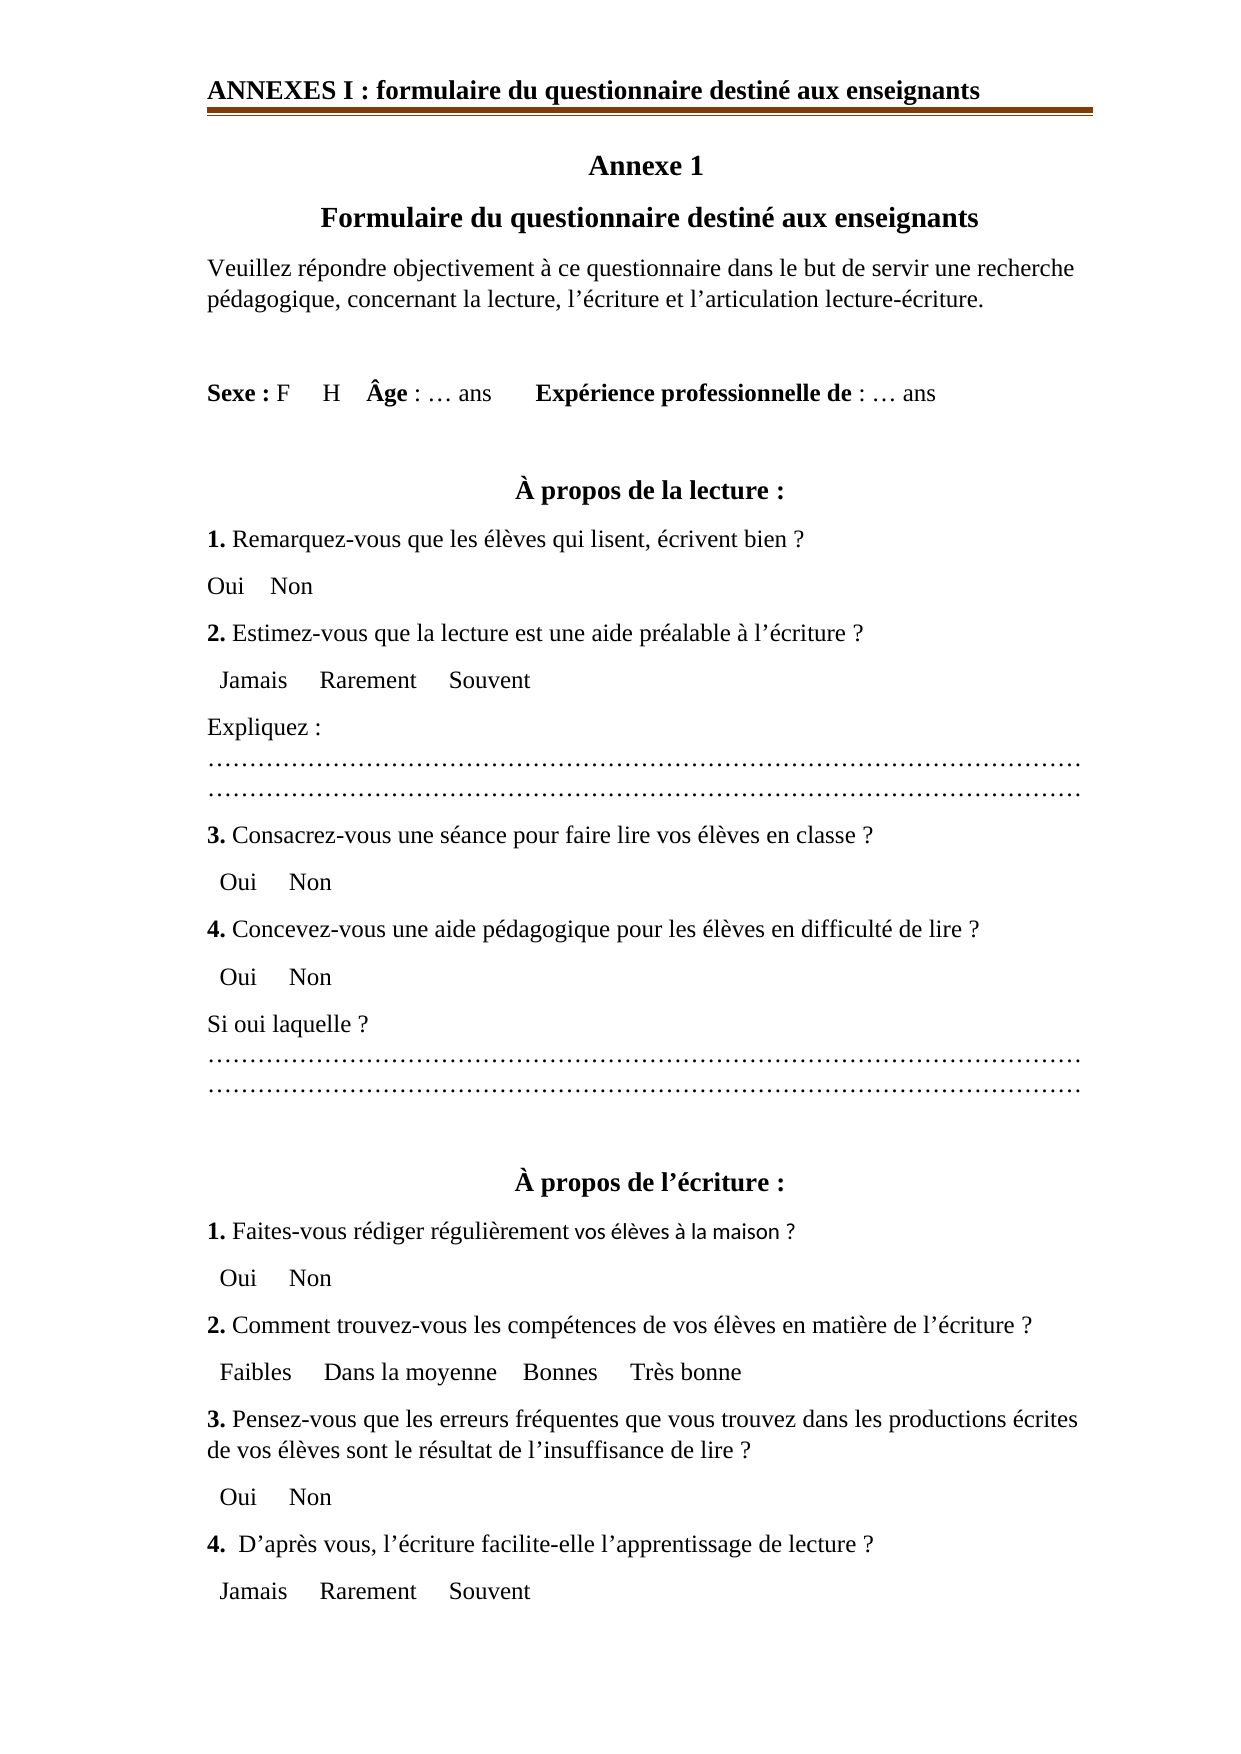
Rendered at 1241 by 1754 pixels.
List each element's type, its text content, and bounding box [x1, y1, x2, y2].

text Veuillez répondre objectivement à ce questionnaire dans le but de servir une recherche pédagogique, concernant la lecture, l’écriture et l’articulation lecture-écriture. [207, 253, 1093, 312]
text 2. Estimez-vous que la lecture est une aide préalable à l’écriture ? [207, 618, 1093, 647]
text 2. Comment trouvez-vous les compétences de vos élèves en matière de l’écriture ? [207, 1310, 1093, 1339]
text À propos de la lecture : [207, 474, 1093, 506]
text Oui Non [207, 1482, 1093, 1511]
text Oui Non [207, 962, 1093, 990]
text Oui Non [207, 1263, 1093, 1292]
text 1. Remarquez-vous que les élèves qui lisent, écrivent bien ? [207, 524, 1093, 553]
text 4. Concevez-vous une aide pédagogique pour les élèves en difficulté de lire ? [207, 914, 1093, 943]
text 3. Consacrez-vous une séance pour faire lire vos élèves en classe ? [207, 820, 1093, 849]
text 1. Faites-vous rédiger régulièrement vos élèves à la maison ? [207, 1216, 1093, 1245]
text Faibles Dans la moyenne Bonnes Très bonne [207, 1357, 1093, 1386]
text Oui Non [207, 867, 1093, 896]
text Si oui laquelle ? ………………………………………………………………………………………………………………………………………………………………………………………… [207, 1009, 1093, 1098]
text Oui Non [207, 571, 1093, 600]
text À propos de l’écriture : [207, 1166, 1093, 1197]
text Annexe 1 [207, 148, 1093, 181]
text Sexe : F H Âge : … ans Expérience professionnelle de : … ans [207, 378, 1093, 407]
text Expliquez : ………………………………………………………………………………………………………………………………………………………………………………………… [207, 712, 1093, 802]
text Formulaire du questionnaire destiné aux enseignants [207, 200, 1093, 234]
text Jamais Rarement Souvent [207, 1576, 1093, 1605]
text 4. D’après vous, l’écriture facilite-elle l’apprentissage de lecture ? [207, 1529, 1093, 1558]
text 3. Pensez-vous que les erreurs fréquentes que vous trouvez dans les productions écrites de vos élèves sont le résultat de l’insuffisance de lire ? [207, 1404, 1093, 1463]
text Jamais Rarement Souvent [207, 665, 1093, 694]
